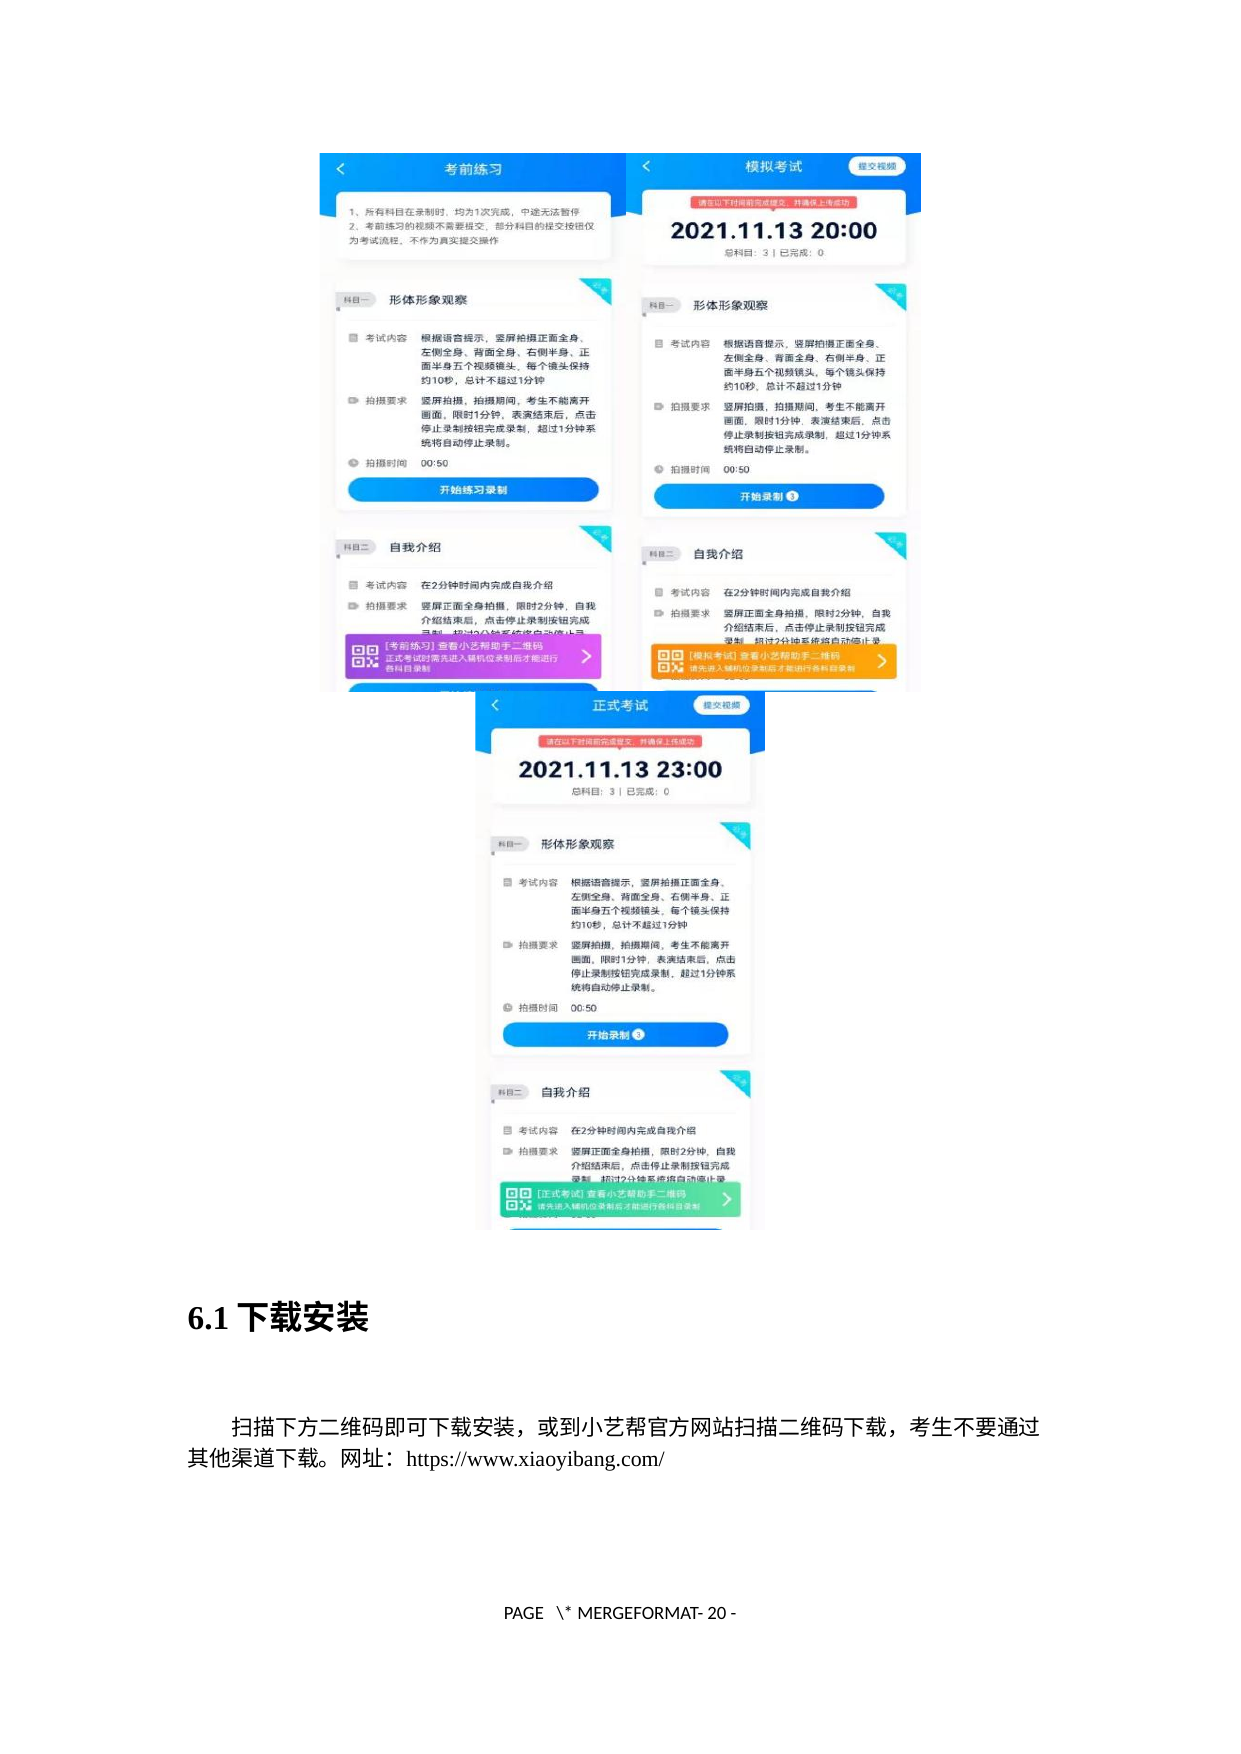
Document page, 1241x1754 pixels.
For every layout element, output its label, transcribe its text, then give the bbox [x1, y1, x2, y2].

text 扫描下方二维码即可下载安装，或到小艺帮官方网站扫描二维码下载，考生不要通过其他渠道下载。网址：https://www.xiaoyibang.com/ [187, 1409, 1053, 1473]
subtitle 6.1下载安装 [187, 1282, 1053, 1347]
picture [319, 153, 921, 1230]
